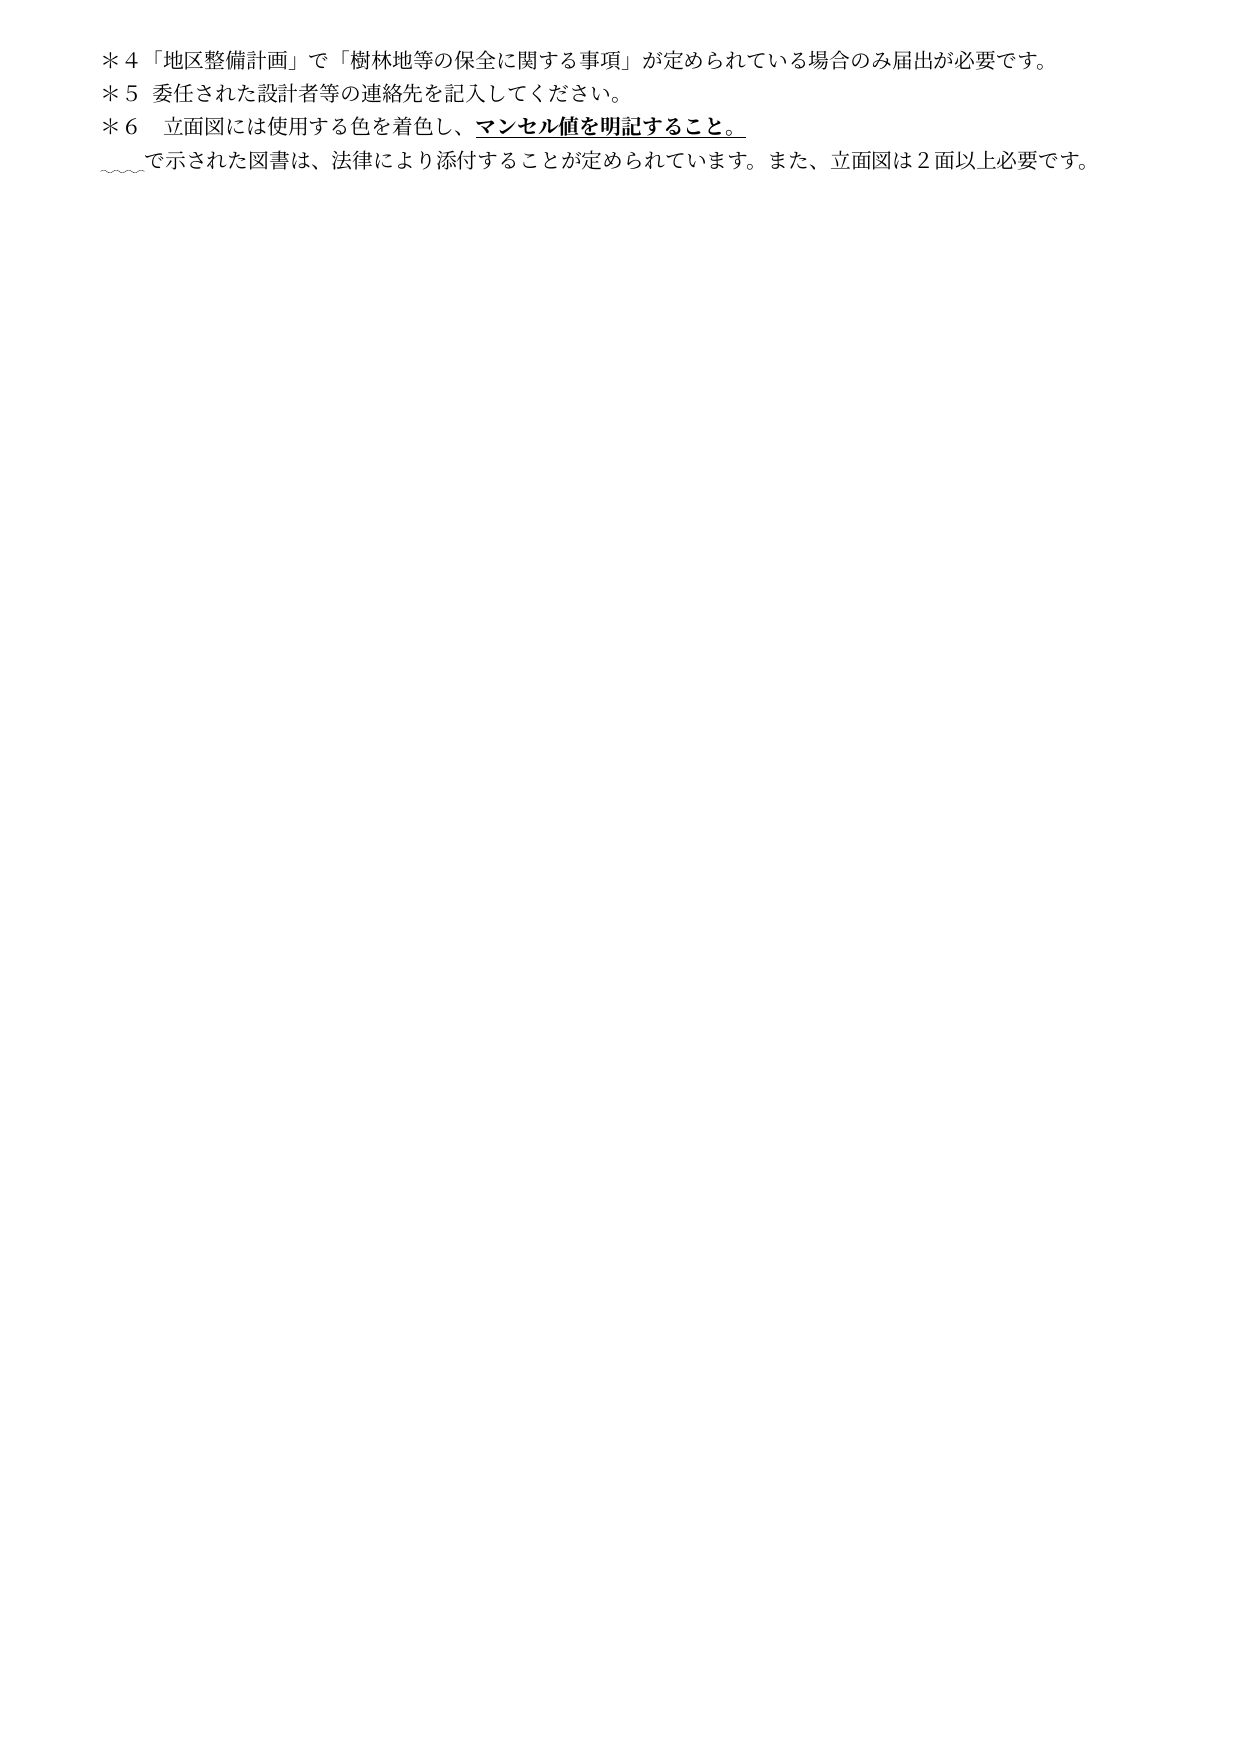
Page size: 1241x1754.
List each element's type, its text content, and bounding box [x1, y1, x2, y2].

text ＊５ 委任された設計者等の連絡先を記入してください。 [100, 75, 1169, 108]
text ＊６ 立面図には使用する色を着色し、マンセル値を明記すること。 [100, 108, 1169, 141]
text ＊４「地区整備計画」で「樹林地等の保全に関する事項」が定められている場合のみ届出が必要です。 [100, 41, 1169, 75]
text で示された図書は、法律により添付することが定められています。また、立面図は２面以上必要です。 [100, 141, 1169, 175]
